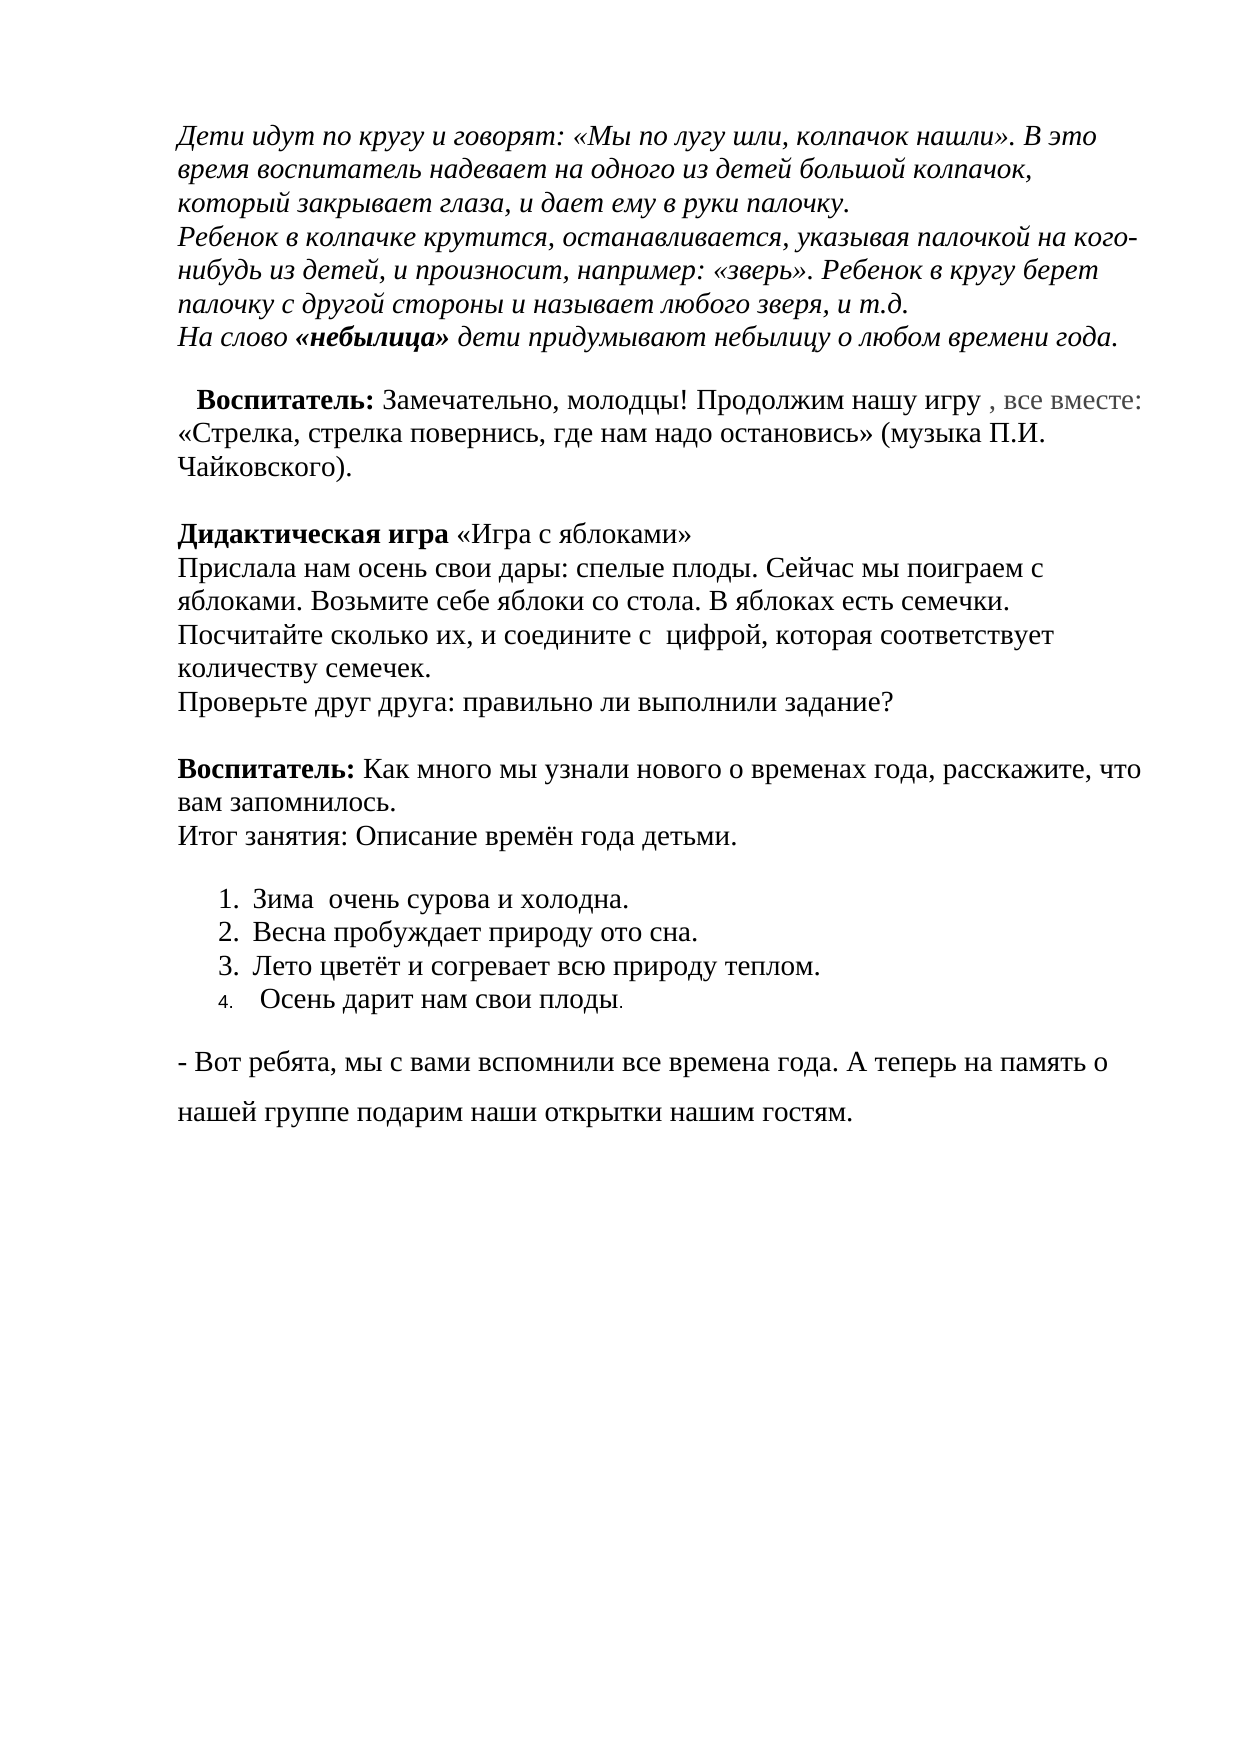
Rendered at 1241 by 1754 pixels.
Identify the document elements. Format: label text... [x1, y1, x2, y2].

text Воспитатель: Замечательно, молодцы! Продолжим нашу игру , все вместе: «Стрелка, стрелка повернись, где нам надо остановись» (музыка П.И. Чайковского). [177, 382, 1152, 483]
text Дидактическая игра «Игра с яблоками» [177, 516, 1152, 550]
text Воспитатель: Как много мы узнали нового о временах года, расскажите, что вам запомнилось. Итог занятия: Описание времён года детьми. [177, 751, 1152, 852]
text - Вот ребята, мы с вами вспомнили все времена года. А теперь на память о нашей группе подарим наши открытки нашим гостям. [177, 1044, 1152, 1128]
text Проверьте друг друга: правильно ли выполнили задание? [177, 684, 1152, 717]
list Лето цветёт и согревает всю природу теплом. [218, 948, 1152, 981]
list Весна пробуждает природу ото сна. [218, 914, 1152, 948]
list Зима очень сурова и холодна. [218, 881, 1152, 914]
list Осень дарит нам свои плоды. [218, 981, 1152, 1015]
text Прислала нам осень свои дары: спелые плоды. Сейчас мы поиграем с яблоками. Возьмите себе яблоки со стола. В яблоках есть семечки. Посчитайте сколько их, и соедините с цифрой, которая соответствует количеству семечек. [177, 550, 1152, 684]
text Дети идут по кругу и говорят: «Мы по лугу шли, колпачок нашли». В это время воспитатель надевает на одного из детей большой колпачок, который закрывает глаза, и дает ему в руки палочку. Ребенок в колпачке крутится, останавливается, указывая палочкой на кого-нибудь из детей, и произносит, например: «зверь». Ребенок в кругу берет палочку с другой стороны и называет любого зверя, и т.д. На слово «небылица» дети придумывают небылицу о любом времени года. [177, 118, 1152, 353]
